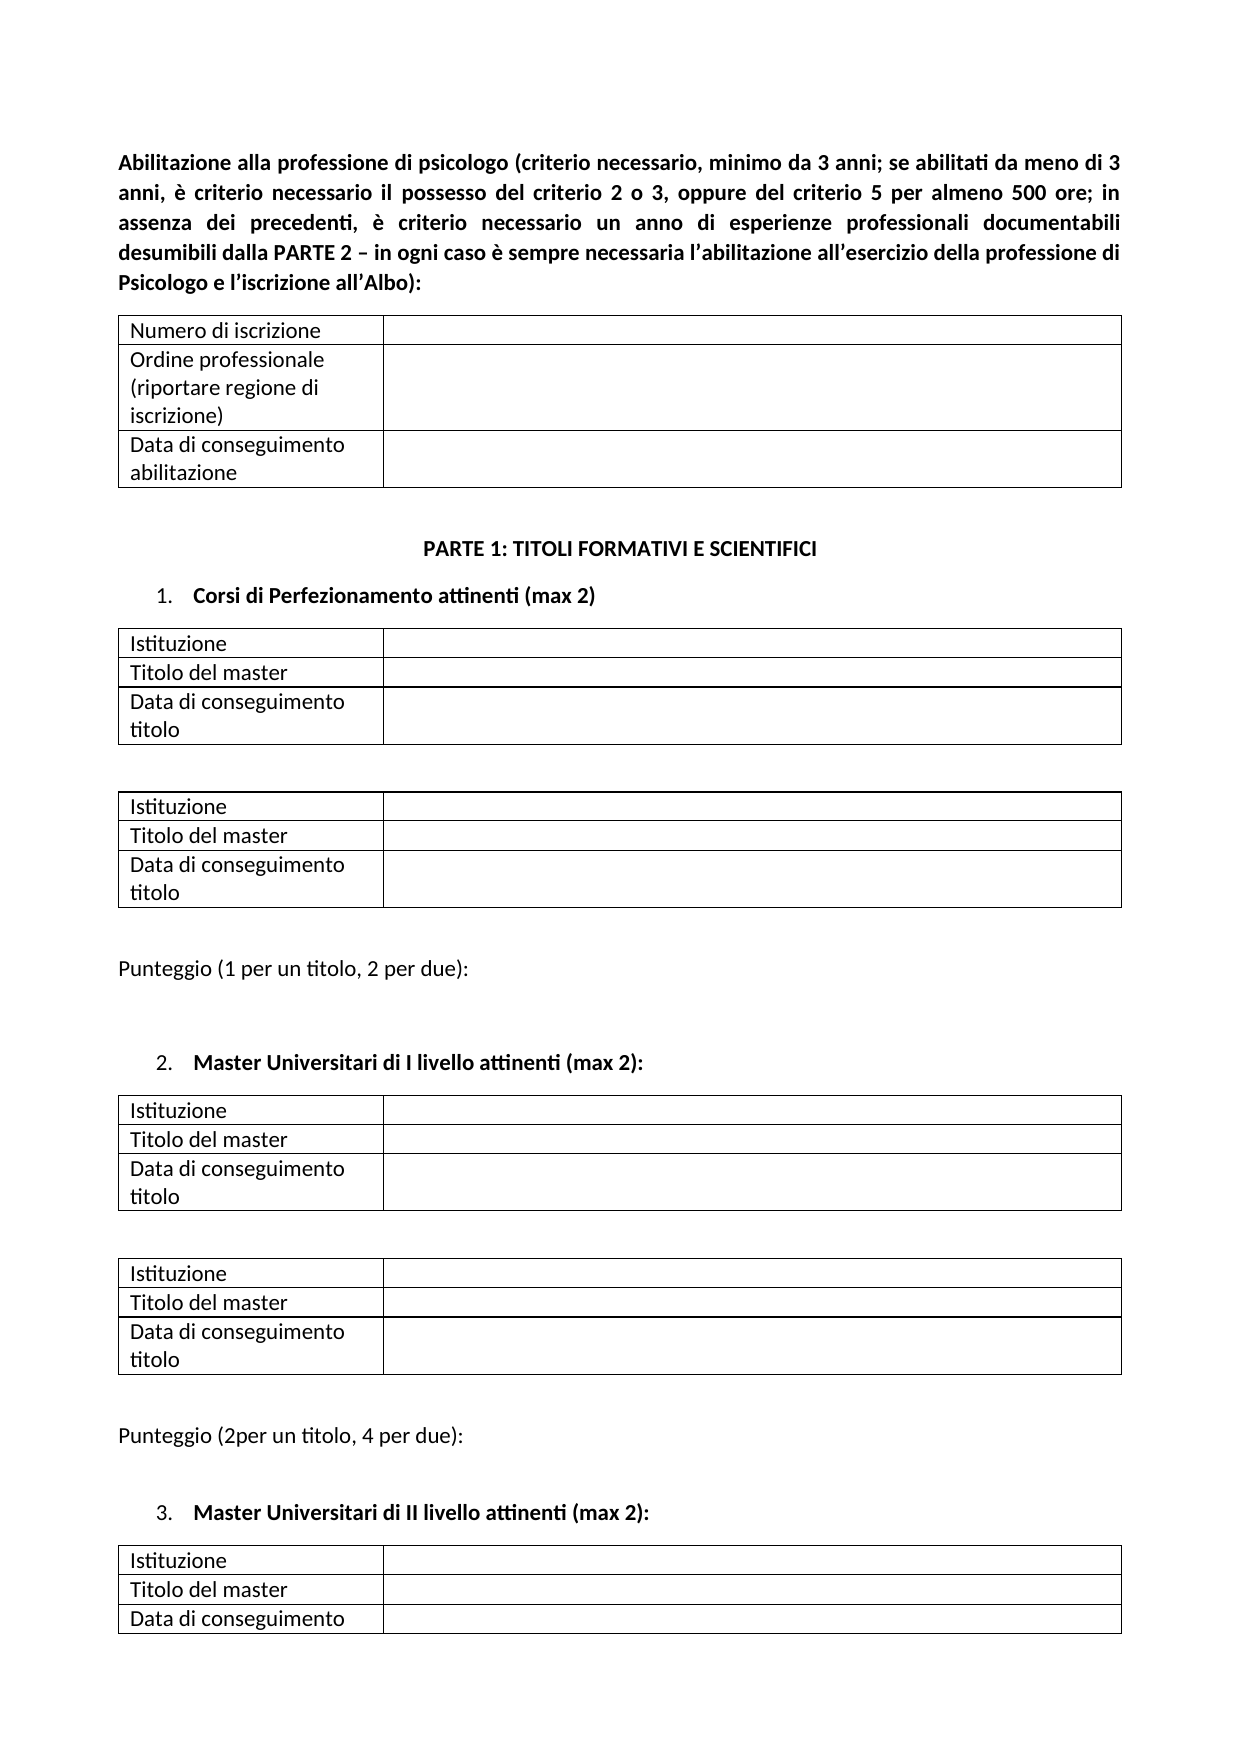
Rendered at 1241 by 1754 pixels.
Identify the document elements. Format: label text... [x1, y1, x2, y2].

table_header Istituzione [119, 1546, 383, 1574]
table_cell [384, 688, 1121, 743]
table_cell [384, 821, 1121, 849]
table_cell Data di conseguimento titolo [119, 851, 383, 907]
table_cell [384, 1605, 1121, 1632]
table_cell Titolo del master [119, 658, 383, 686]
text Punteggio (1 per un titolo, 2 per due): [118, 954, 1122, 982]
list Corsi di Perfezionamento attinenti (max 2) [156, 581, 1122, 609]
list Master Universitari di I livello attinenti (max 2): [156, 1048, 1122, 1076]
table_cell [384, 1575, 1121, 1603]
table_cell Data di conseguimento titolo [119, 1154, 383, 1210]
table_header Numero di iscrizione [119, 316, 383, 344]
table_cell [384, 1288, 1121, 1316]
table_cell [384, 1125, 1121, 1153]
table_header [384, 793, 1121, 820]
table_header Istituzione [119, 1259, 383, 1287]
table_header [384, 1096, 1121, 1124]
table_cell [384, 1318, 1121, 1373]
table_cell Titolo del master [119, 821, 383, 849]
table_cell Ordine professionale (riportare regione di iscrizione) [119, 345, 383, 429]
table_header Istituzione [119, 793, 383, 820]
table_cell Data di conseguimento abilitazione [119, 431, 383, 487]
table_cell Titolo del master [119, 1575, 383, 1603]
table_cell [384, 1154, 1121, 1210]
table_cell Titolo del master [119, 1125, 383, 1153]
table_header Istituzione [119, 1096, 383, 1124]
table_header [384, 1259, 1121, 1287]
table_cell Titolo del master [119, 1288, 383, 1316]
table_cell [384, 658, 1121, 686]
table_header Istituzione [119, 629, 383, 657]
table_cell Data di conseguimento titolo [119, 688, 383, 743]
table_header [384, 1546, 1121, 1574]
table_cell Data di conseguimento titolo [119, 1318, 383, 1373]
text Punteggio (2per un titolo, 4 per due): [118, 1421, 1122, 1449]
text Abilitazione alla professione di psicologo (criterio necessario, minimo da 3 anni; se abilitati da meno di 3 anni, è criterio necessario il possesso del criterio 2 o 3, oppure del criterio 5 per almeno 500 ore; in assenza dei precedenti, è criterio necessario un anno di esperienze professionali documentabili desumibili dalla PARTE 2 – in ogni caso è sempre necessaria l’abilitazione all’esercizio della professione di Psicologo e l’iscrizione all’Albo): [118, 148, 1122, 296]
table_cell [119, 1605, 383, 1632]
table_header [384, 629, 1121, 657]
table_cell [384, 431, 1121, 487]
table_cell [384, 345, 1121, 429]
list Master Universitari di II livello attinenti (max 2): [156, 1498, 1122, 1526]
text PARTE 1: TITOLI FORMATIVI E SCIENTIFICI [118, 534, 1122, 562]
table_cell [384, 851, 1121, 907]
table_header [384, 316, 1121, 344]
